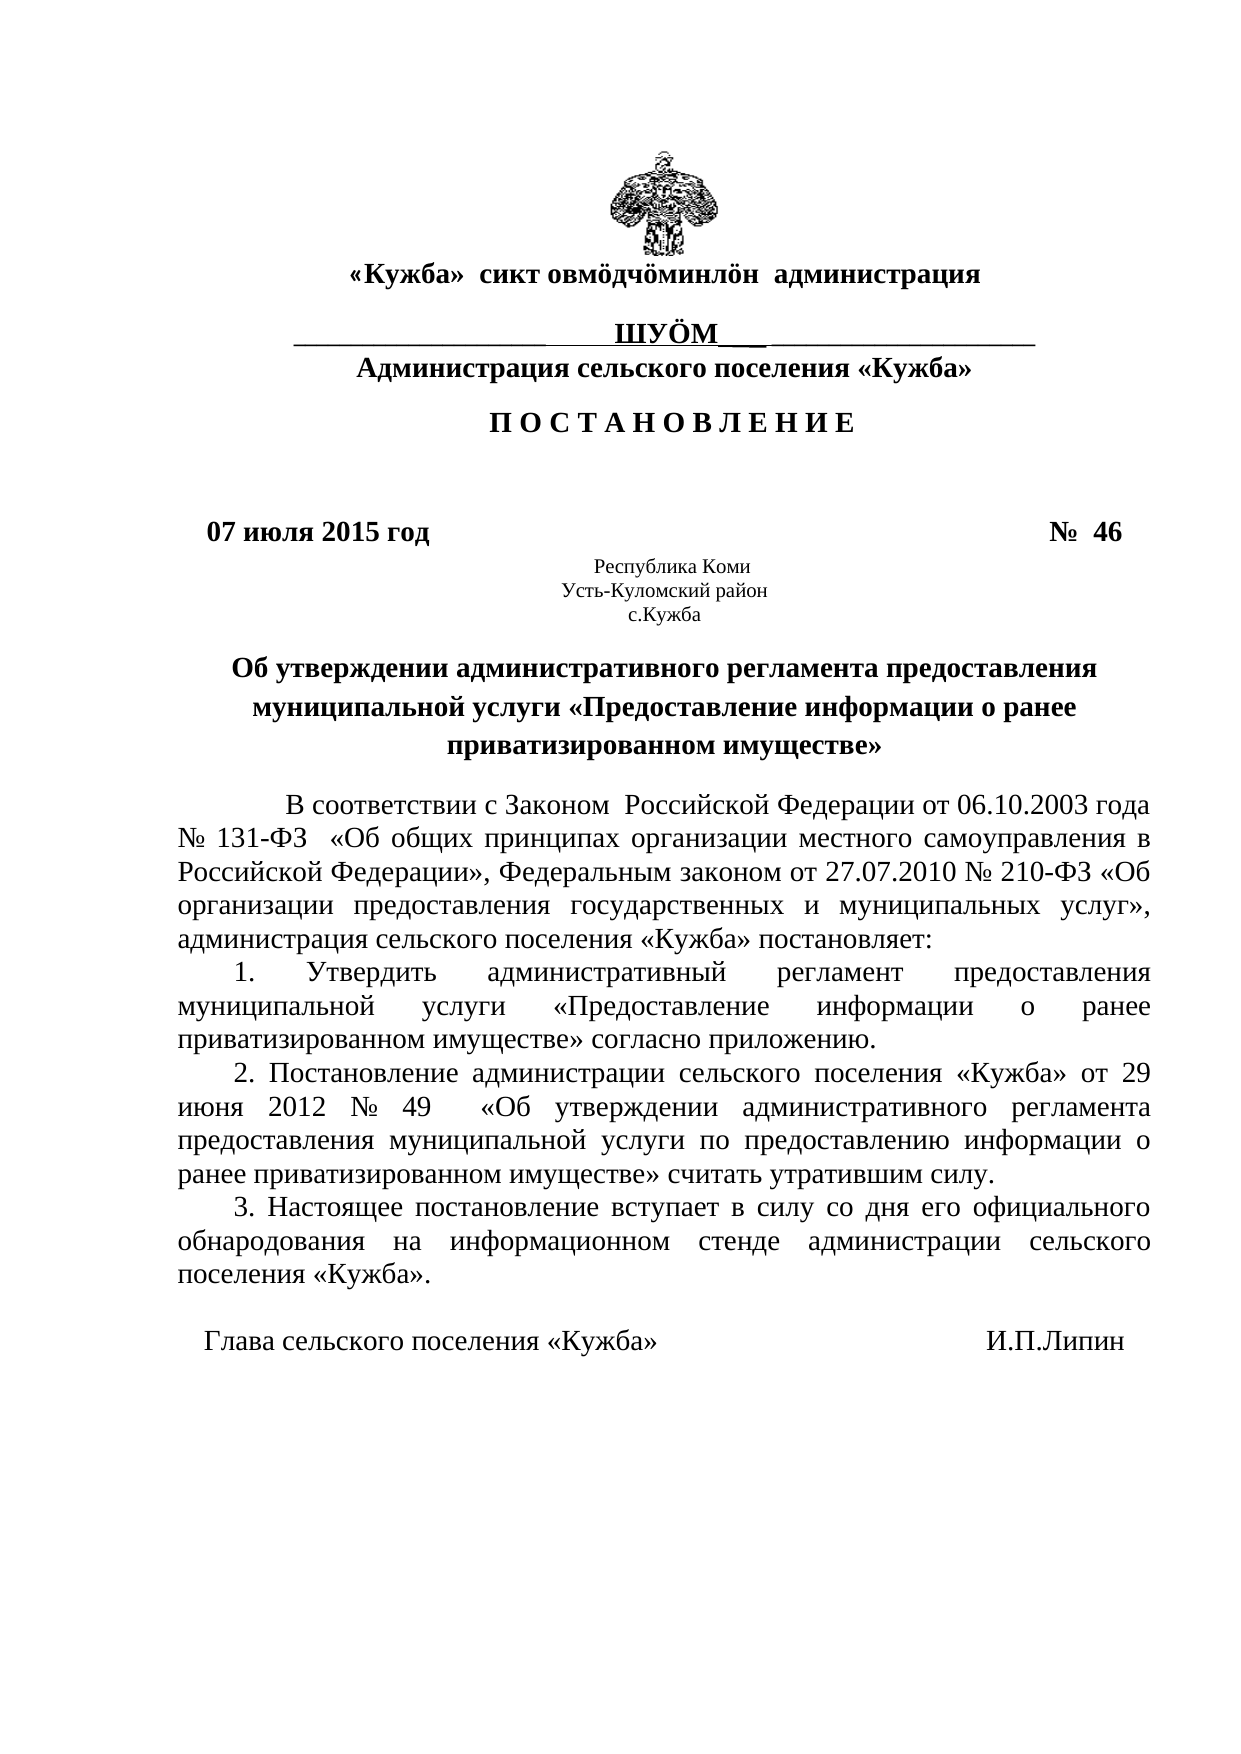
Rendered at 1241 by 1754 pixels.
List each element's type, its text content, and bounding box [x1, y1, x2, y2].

text П О С Т А Н О В Л Е Н И Е [177, 405, 1152, 438]
text Усть-Куломский район [177, 578, 1152, 602]
text Об утверждении административного регламента предоставления муниципальной услуги «Предоставление информации о ранее приватизированном имуществе» [177, 650, 1152, 761]
text 2. Постановление администрации сельского поселения «Кужба» от 29 июня 2012 № 49 «Об утверждении административного регламента предоставления муниципальной услуги по предоставлению информации о ранее приватизированном имуществе» считать утратившим силу. [177, 1055, 1152, 1189]
text 1. Утвердить административный регламент предоставления муниципальной услуги «Предоставление информации о ранее приватизированном имуществе» согласно приложению. [177, 954, 1152, 1055]
text Республика Коми [177, 554, 1152, 578]
text 3. Настоящее постановление вступает в силу со дня его официального обнародования на информационном стенде администрации сельского поселения «Кужба». [177, 1189, 1152, 1290]
text «Кужба» сикт овмöдчöминлöн администрация [177, 148, 1152, 291]
text В соответствии с Законом Российской Федерации от 06.10.2003 года № 131-ФЗ «Об общих принципах организации местного самоуправления в Российской Федерации», Федеральным законом от 27.07.2010 № 210-ФЗ «Об организации предоставления государственных и муниципальных услуг», администрация сельского поселения «Кужба» постановляет: [177, 787, 1152, 954]
title Глава сельского поселения «Кужба» И.П.Липин [177, 1323, 1152, 1357]
text ______________________ ШУÖМ___ _______________________ Администрация сельского поселения «Кужба» [177, 312, 1152, 384]
text 07 июля 2015 год № 46 [177, 514, 1152, 548]
text с.Кужба [177, 602, 1152, 626]
